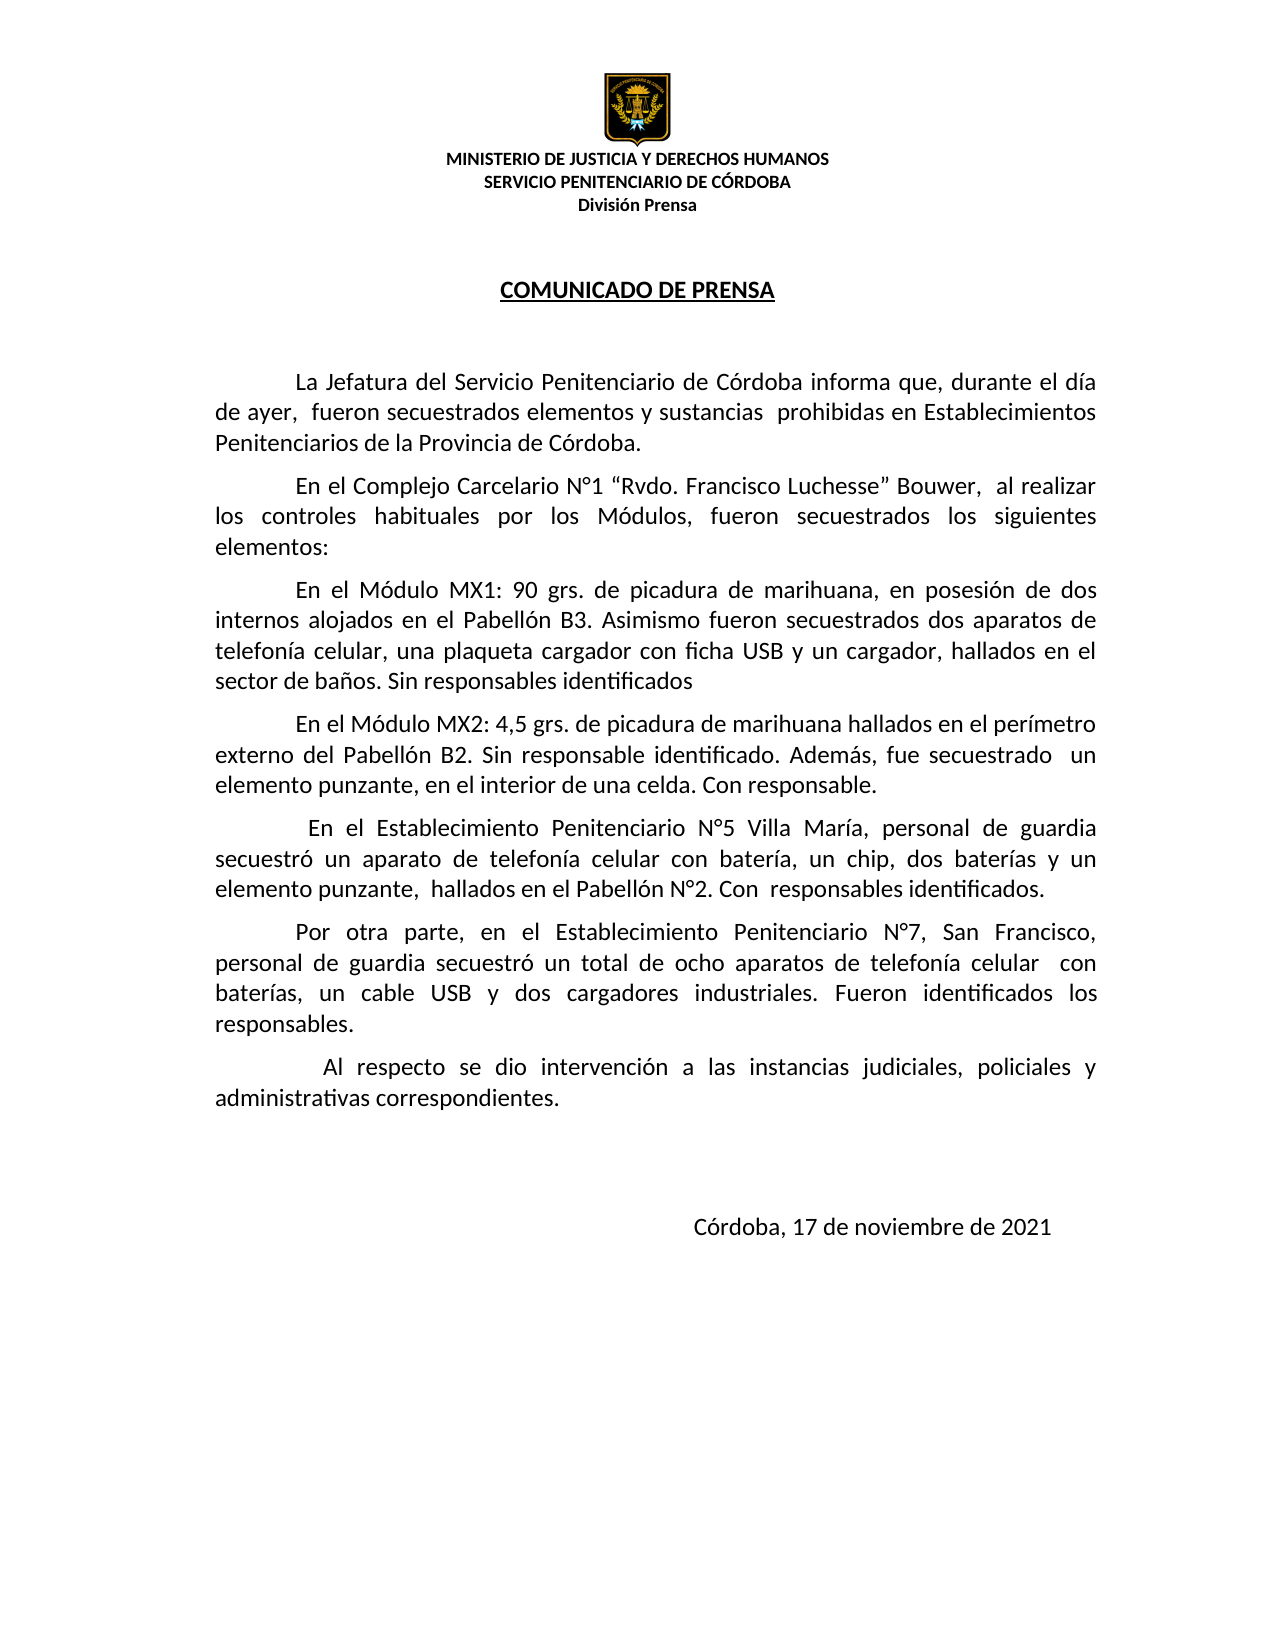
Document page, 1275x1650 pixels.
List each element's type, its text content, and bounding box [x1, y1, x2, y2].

text La Jefatura del Servicio Penitenciario de Córdoba informa que, durante el día de ayer, fueron secuestrados elementos y sustancias prohibidas en Establecimientos Penitenciarios de la Provincia de Córdoba. [215, 366, 1098, 457]
picture [604, 73, 671, 147]
text En el Módulo MX1: 90 grs. de picadura de marihuana, en posesión de dos internos alojados en el Pabellón B3. Asimismo fueron secuestrados dos aparatos de telefonía celular, una plaqueta cargador con ficha USB y un cargador, hallados en el sector de baños. Sin responsables identificados [215, 574, 1098, 696]
text En el Módulo MX2: 4,5 grs. de picadura de marihuana hallados en el perímetro externo del Pabellón B2. Sin responsable identificado. Además, fue secuestrado un elemento punzante, en el interior de una celda. Con responsable. [215, 708, 1098, 800]
text Por otra parte, en el Establecimiento Penitenciario N°7, San Francisco, personal de guardia secuestró un total de ocho aparatos de telefonía celular con baterías, un cable USB y dos cargadores industriales. Fueron identificados los responsables. [215, 917, 1098, 1039]
text En el Establecimiento Penitenciario N°5 Villa María, personal de guardia secuestró un aparato de telefonía celular con batería, un chip, dos baterías y un elemento punzante, hallados en el Pabellón N°2. Con responsables identificados. [215, 812, 1098, 904]
text Al respecto se dio intervención a las instancias judiciales, policiales y administrativas correspondientes. [215, 1051, 1098, 1112]
title COMUNICADO DE PRENSA [177, 274, 1098, 305]
text En el Complejo Carcelario N°1 “Rvdo. Francisco Luchesse” Bouwer, al realizar los controles habituales por los Módulos, fueron secuestrados los siguientes elementos: [215, 470, 1098, 561]
text Córdoba, 17 de noviembre de 2021 [693, 1211, 1098, 1241]
